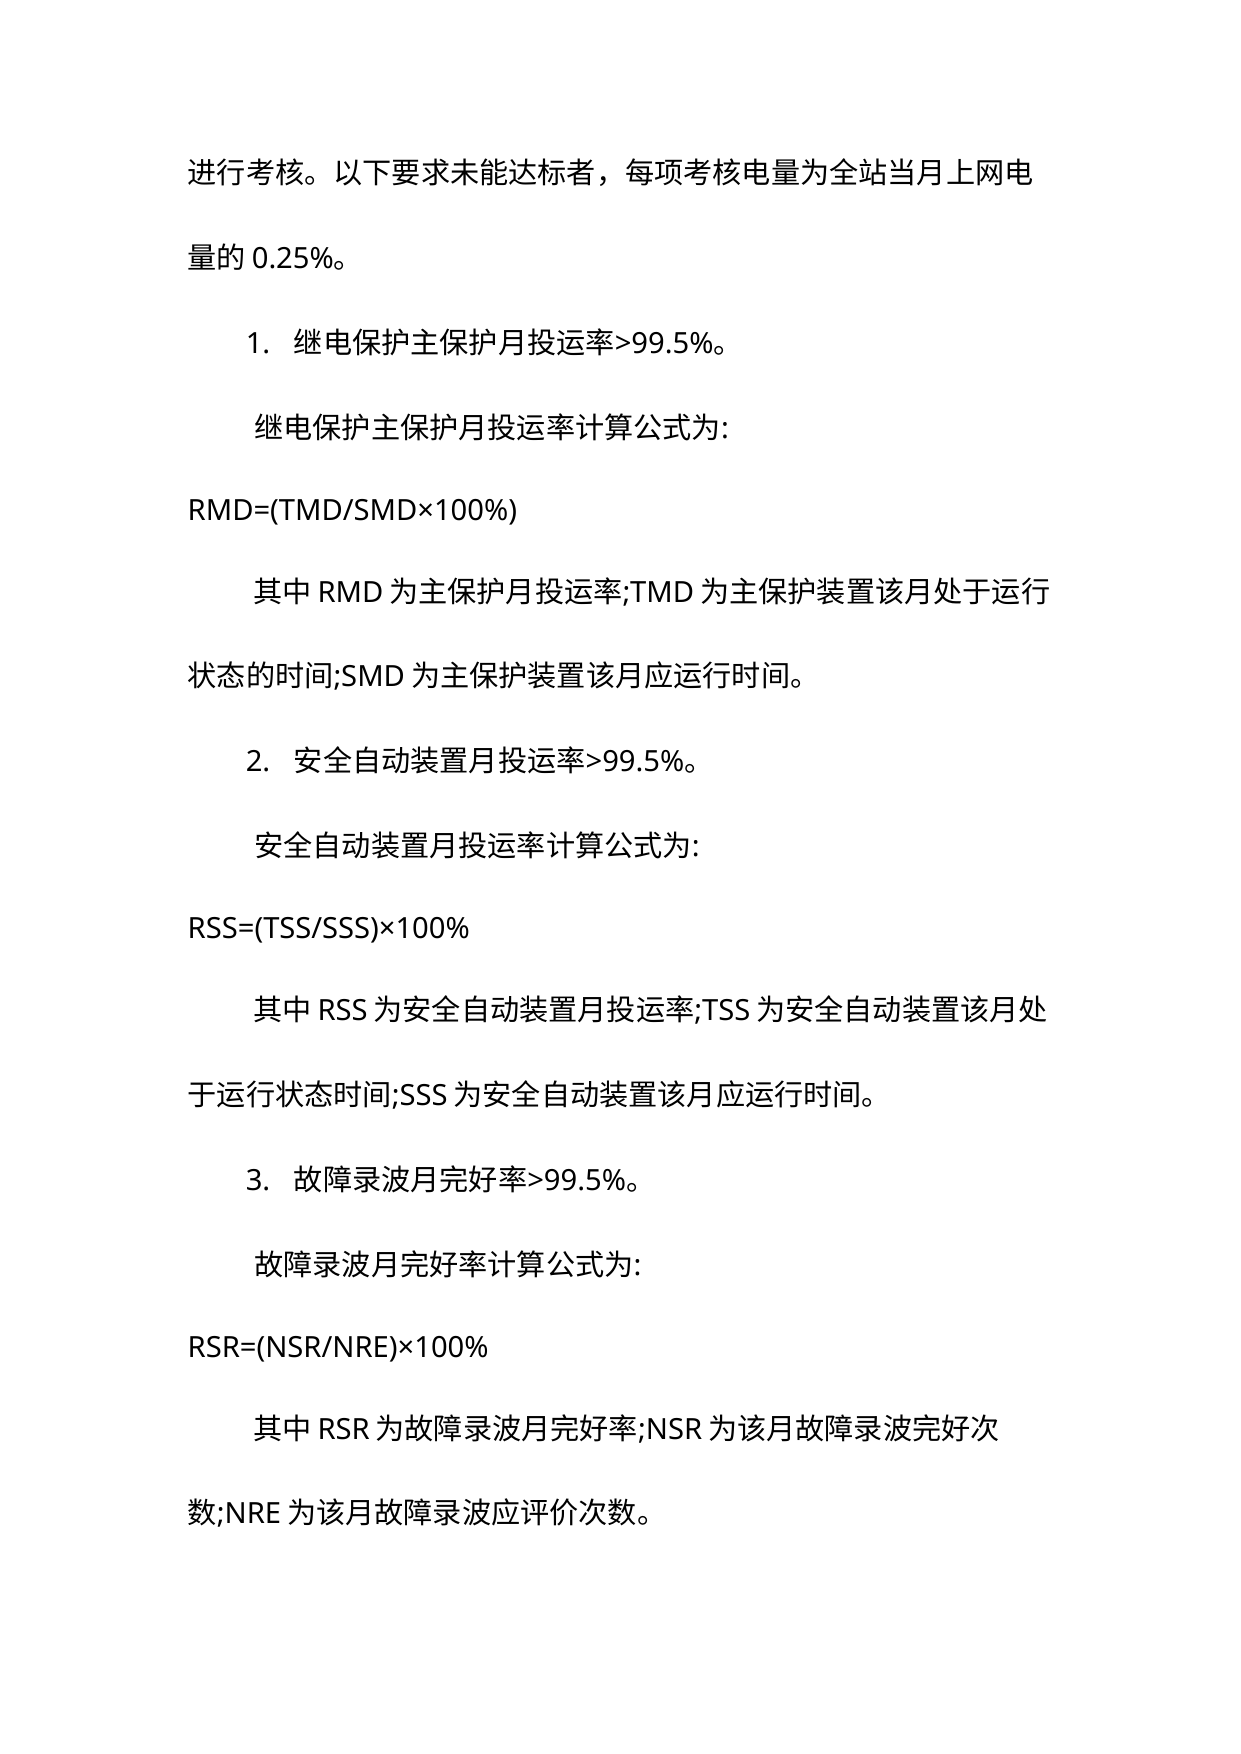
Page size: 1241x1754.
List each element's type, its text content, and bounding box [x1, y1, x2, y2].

text 其中RSR为故障录波月完好率;NSR为该月故障录波完好次数;NRE为该月故障录波应评价次数。 [187, 1405, 1053, 1532]
text RMD=(TMD/SMD×100%) [187, 489, 1065, 529]
text 继电保护主保护月投运率计算公式为: [254, 404, 1053, 447]
text RSR=(NSR/NRE)×100% [187, 1326, 1048, 1366]
list 故障录波月完好率>99.5%。 [246, 1156, 1053, 1199]
text 其中RMD为主保护月投运率;TMD为主保护装置该月处于运行状态的时间;SMD为主保护装置该月应运行时间。 [187, 568, 1053, 695]
list 安全自动装置月投运率>99.5%。 [246, 738, 1053, 780]
text 安全自动装置月投运率计算公式为: [254, 823, 1053, 865]
text 其中RSS为安全自动装置月投运率;TSS为安全自动装置该月处于运行状态时间;SSS为安全自动装置该月应运行时间。 [187, 987, 1053, 1114]
text 故障录波月完好率计算公式为: [254, 1241, 1053, 1283]
list 继电保护主保护月投运率>99.5%。 [246, 319, 1053, 362]
text RSS=(TSS/SSS)×100% [187, 907, 1048, 947]
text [187, 150, 1053, 277]
